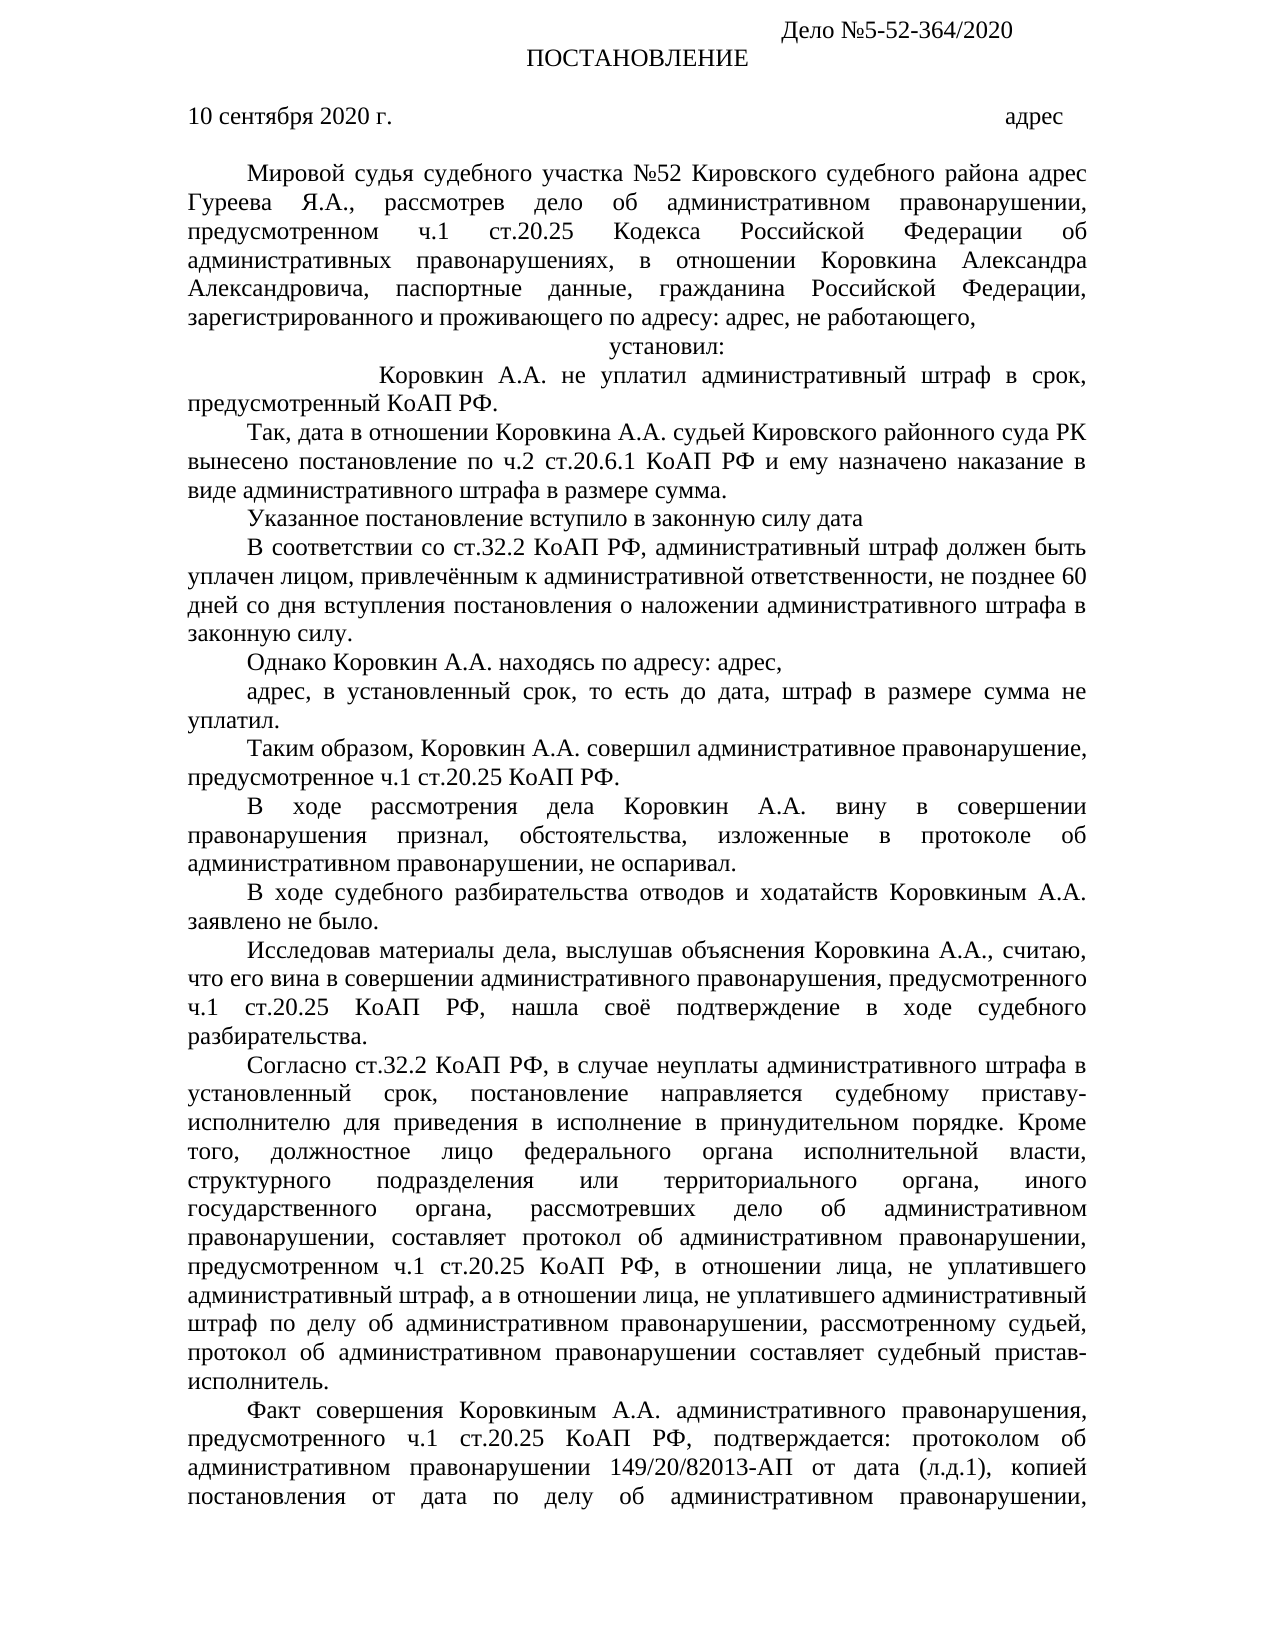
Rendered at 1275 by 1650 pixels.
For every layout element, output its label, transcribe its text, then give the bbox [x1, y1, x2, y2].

text В ходе судебного разбирательства отводов и ходатайств Коровкиным А.А. заявлено не было. [187, 877, 1087, 935]
text ПОСТАНОВЛЕНИЕ [187, 43, 1087, 72]
text Исследовав материалы дела, выслушав объяснения Коровкина А.А., считаю, что его вина в совершении административного правонарушения, предусмотренного ч.1 ст.20.25 КоАП РФ, нашла своё подтверждение в ходе судебного разбирательства. [187, 935, 1087, 1050]
text Указанное постановление вступило в законную силу дата [187, 503, 1087, 532]
text установил: [187, 331, 1087, 360]
text Так, дата в отношении Коровкина А.А. судьей Кировского районного суда РК вынесено постановление по ч.2 ст.20.6.1 КоАП РФ и ему назначено наказание в виде административного штрафа в размере сумма. [187, 417, 1087, 503]
text адрес, в установленный срок, то есть до дата, штраф в размере сумма не уплатил. [187, 676, 1087, 733]
text Дело №5-52-364/2020 [187, 15, 1087, 43]
text Таким образом, Коровкин А.А. совершил административное правонарушение, предусмотренное ч.1 ст.20.25 КоАП РФ. [187, 733, 1087, 791]
text Однако Коровкин А.А. находясь по адресу: адрес, [187, 647, 1087, 676]
text 10 сентября 2020 г. адрес [187, 101, 1087, 130]
text В соответствии со ст.32.2 КоАП РФ, административный штраф должен быть уплачен лицом, привлечённым к административной ответственности, не позднее 60 дней со дня вступления постановления о наложении административного штрафа в законную силу. [187, 532, 1087, 647]
text В ходе рассмотрения дела Коровкин А.А. вину в совершении правонарушения признал, обстоятельства, изложенные в протоколе об административном правонарушении, не оспаривал. [187, 791, 1087, 877]
text Согласно ст.32.2 КоАП РФ, в случае неуплаты административного штрафа в установленный срок, постановление направляется судебному приставу-исполнителю для приведения в исполнение в принудительном порядке. Кроме того, должностное лицо федерального органа исполнительной власти, структурного подразделения или территориального органа, иного государственного органа, рассмотревших дело об административном правонарушении, составляет протокол об административном правонарушении, предусмотренном ч.1 ст.20.25 КоАП РФ, в отношении лица, не уплатившего административный штраф, а в отношении лица, не уплатившего административный штраф по делу об административном правонарушении, рассмотренному судьей, протокол об административном правонарушении составляет судебный пристав-исполнитель. [187, 1050, 1087, 1395]
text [187, 1395, 1087, 1510]
text Коровкин А.А. не уплатил административный штраф в срок, предусмотренный КоАП РФ. [187, 360, 1087, 417]
text Мировой судья судебного участка №52 Кировского судебного района адрес Гуреева Я.А., рассмотрев дело об административном правонарушении, предусмотренном ч.1 ст.20.25 Кодекса Российской Федерации об административных правонарушениях, в отношении Коровкина Александра Александровича, паспортные данные, гражданина Российской Федерации, зарегистрированного и проживающего по адресу: адрес, не работающего, [187, 158, 1087, 331]
